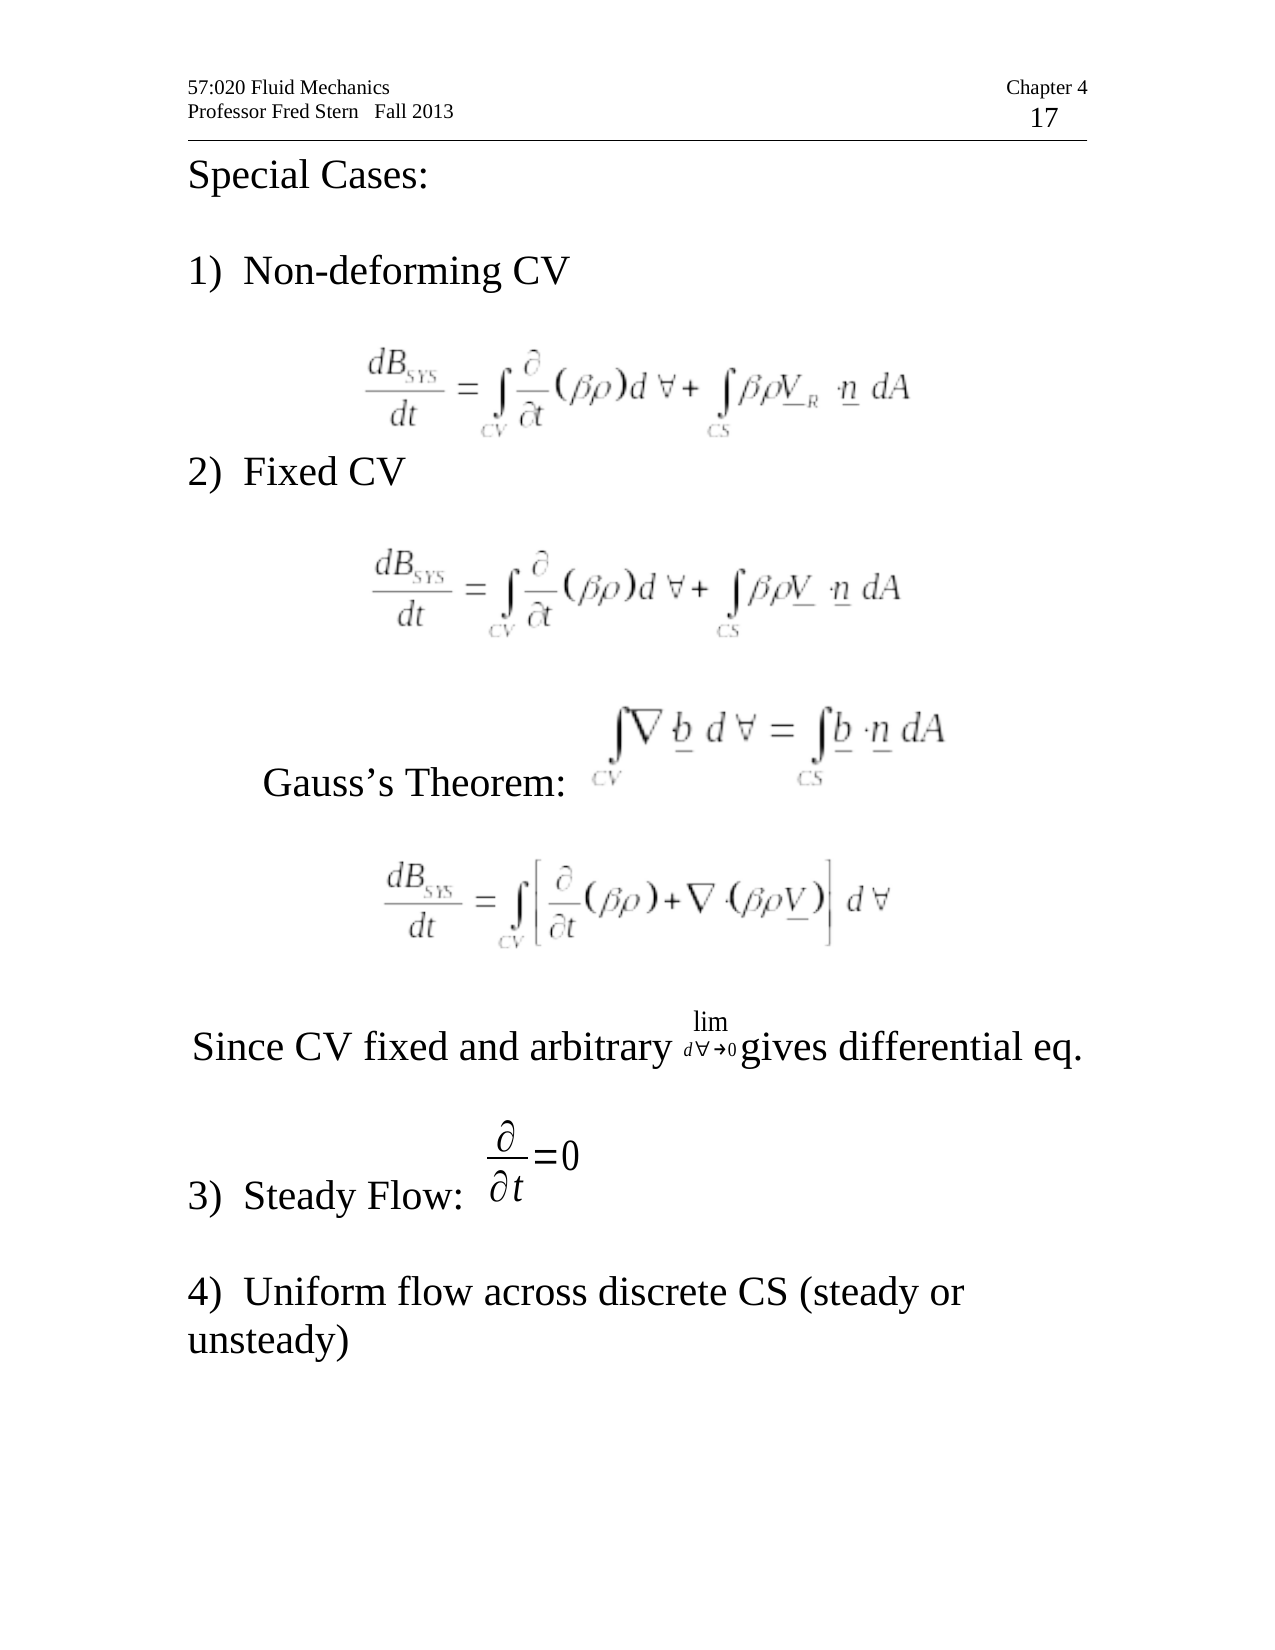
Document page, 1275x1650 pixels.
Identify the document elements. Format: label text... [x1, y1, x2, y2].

text Since CV fixed and arbitrary gives differential eq. [187, 1006, 1087, 1069]
text 4) Uniform flow across discrete CS (steady or unsteady) [187, 1266, 1087, 1362]
text 2) Fixed CV [187, 446, 1087, 494]
text 1) Non-deforming CV [187, 246, 1087, 294]
text Special Cases: [187, 150, 1087, 198]
text 3) Steady Flow: [187, 1117, 1087, 1218]
text Gauss’s Theorem: [187, 695, 1087, 805]
